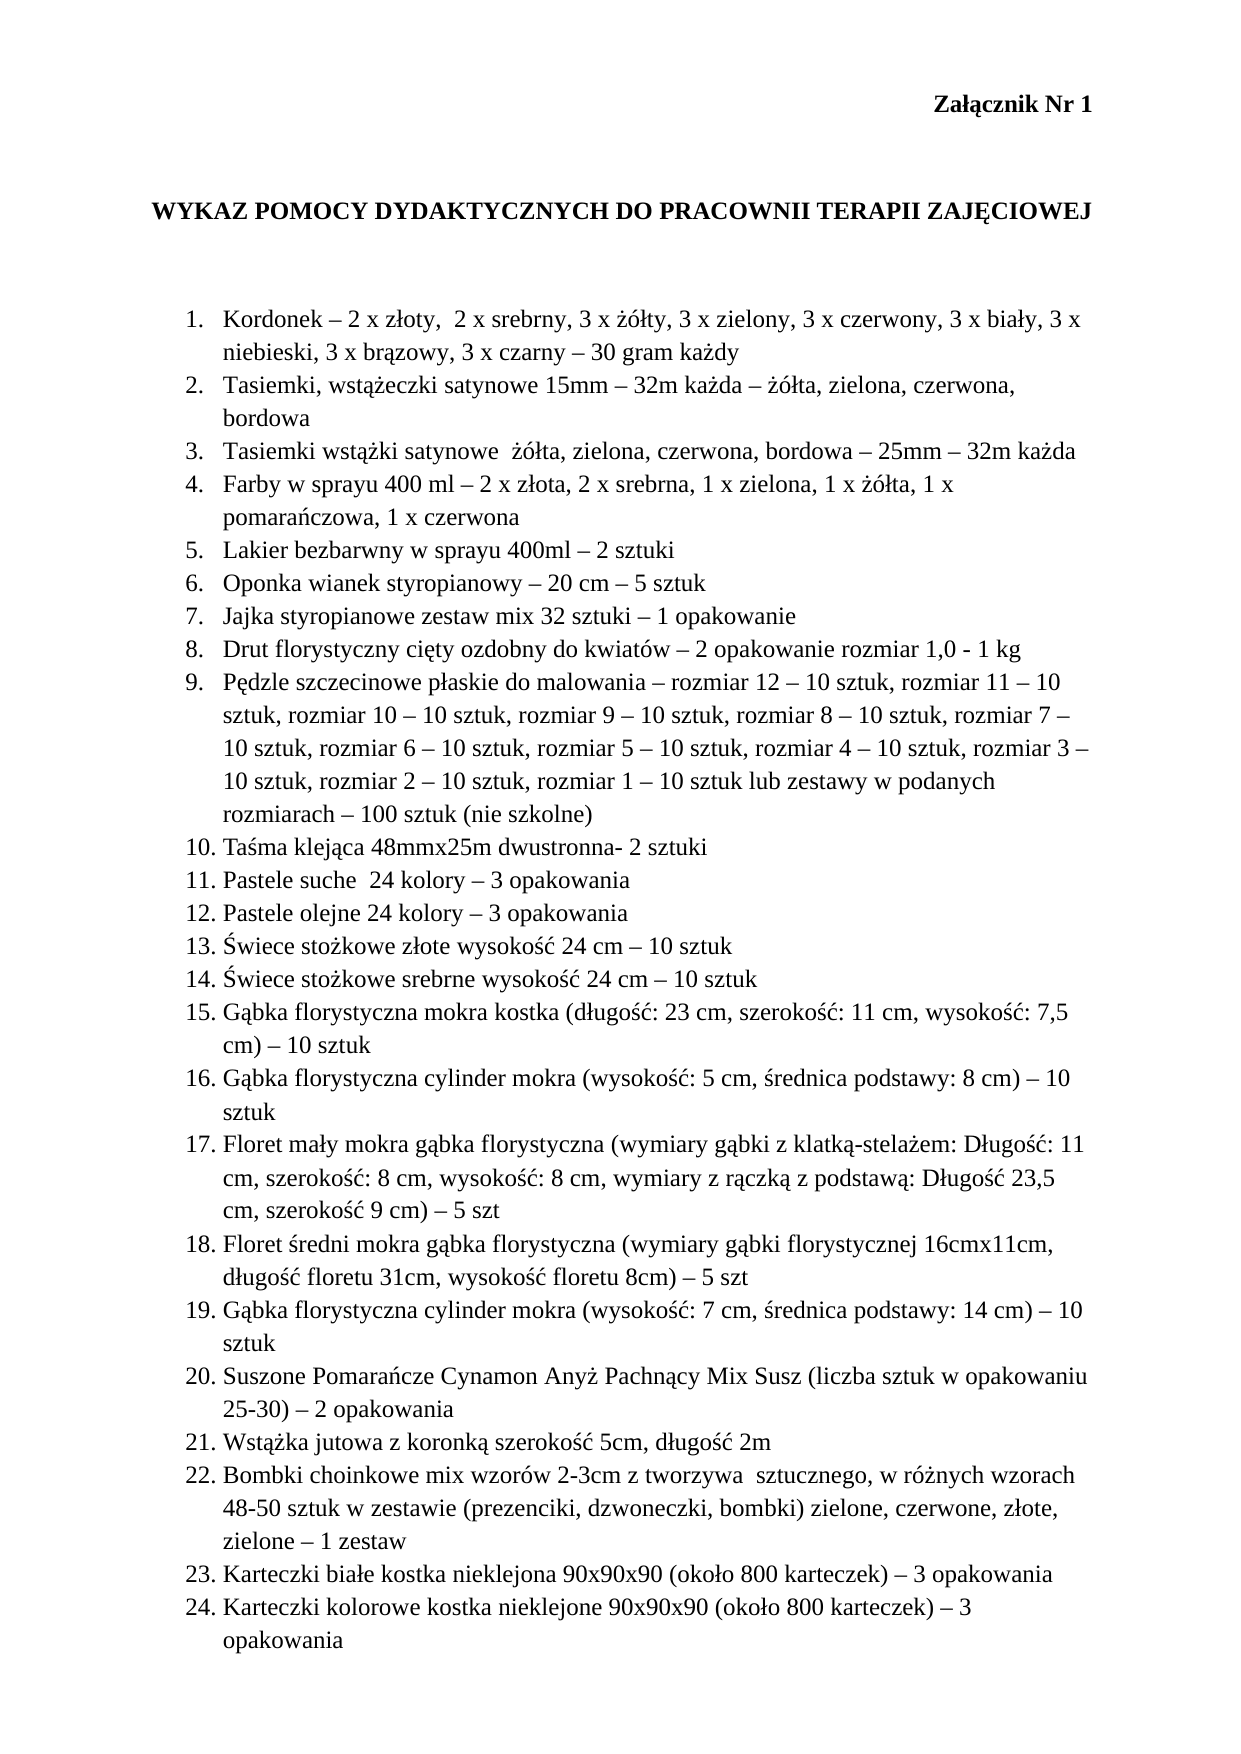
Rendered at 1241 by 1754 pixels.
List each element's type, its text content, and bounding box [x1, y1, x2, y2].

list Kordonek – 2 x złoty, 2 x srebrny, 3 x żółty, 3 x zielony, 3 x czerwony, 3 x biały, 3 x niebieski, 3 x brązowy, 3 x czarny – 30 gram każdy [185, 304, 1093, 366]
list Gąbka florystyczna cylinder mokra (wysokość: 5 cm, średnica podstawy: 8 cm) – 10 sztuk [185, 1063, 1093, 1125]
list Drut florystyczny cięty ozdobny do kwiatów – 2 opakowanie rozmiar 1,0 - 1 kg [185, 634, 1093, 663]
list Bombki choinkowe mix wzorów 2-3cm z tworzywa sztucznego, w różnych wzorach 48-50 sztuk w zestawie (prezenciki, dzwoneczki, bombki) zielone, czerwone, złote, zielone – 1 zestaw [185, 1460, 1093, 1554]
list Świece stożkowe srebrne wysokość 24 cm – 10 sztuk [185, 964, 1093, 993]
list Tasiemki, wstążeczki satynowe 15mm – 32m każda – żółta, zielona, czerwona, bordowa [185, 370, 1093, 432]
list Floret średni mokra gąbka florystyczna (wymiary gąbki florystycznej 16cmx11cm, długość floretu 31cm, wysokość floretu 8cm) – 5 szt [185, 1229, 1093, 1290]
text WYKAZ POMOCY DYDAKTYCZNYCH DO PRACOWNII TERAPII ZAJĘCIOWEJ [148, 196, 1093, 225]
list Farby w sprayu 400 ml – 2 x złota, 2 x srebrna, 1 x zielona, 1 x żółta, 1 x pomarańczowa, 1 x czerwona [185, 469, 1093, 531]
text Załącznik Nr 1 [148, 89, 1093, 117]
list Taśma klejąca 48mmx25m dwustronna- 2 sztuki [185, 832, 1093, 861]
list Tasiemki wstążki satynowe żółta, zielona, czerwona, bordowa – 25mm – 32m każda [185, 436, 1093, 465]
list Floret mały mokra gąbka florystyczna (wymiary gąbki z klatką-stelażem: Długość: 11 cm, szerokość: 8 cm, wysokość: 8 cm, wymiary z rączką z podstawą: Długość 23,5 cm, szerokość 9 cm) – 5 szt [185, 1129, 1093, 1224]
list Karteczki białe kostka nieklejona 90x90x90 (około 800 karteczek) – 3 opakowania [185, 1559, 1093, 1588]
list Suszone Pomarańcze Cynamon Anyż Pachnący Mix Susz (liczba sztuk w opakowaniu 25-30) – 2 opakowania [185, 1361, 1093, 1422]
list Świece stożkowe złote wysokość 24 cm – 10 sztuk [185, 931, 1093, 960]
list Pastele olejne 24 kolory – 3 opakowania [185, 898, 1093, 927]
list Pastele suche 24 kolory – 3 opakowania [185, 865, 1093, 894]
list Oponka wianek styropianowy – 20 cm – 5 sztuk [185, 568, 1093, 597]
list Karteczki kolorowe kostka nieklejone 90x90x90 (około 800 karteczek) – 3 opakowania [185, 1592, 1093, 1654]
list Gąbka florystyczna mokra kostka (długość: 23 cm, szerokość: 11 cm, wysokość: 7,5 cm) – 10 sztuk [185, 997, 1093, 1059]
list Lakier bezbarwny w sprayu 400ml – 2 sztuki [185, 535, 1093, 564]
list Wstążka jutowa z koronką szerokość 5cm, długość 2m [185, 1427, 1093, 1456]
list Jajka styropianowe zestaw mix 32 sztuki – 1 opakowanie [185, 601, 1093, 630]
list Pędzle szczecinowe płaskie do malowania – rozmiar 12 – 10 sztuk, rozmiar 11 – 10 sztuk, rozmiar 10 – 10 sztuk, rozmiar 9 – 10 sztuk, rozmiar 8 – 10 sztuk, rozmiar 7 – 10 sztuk, rozmiar 6 – 10 sztuk, rozmiar 5 – 10 sztuk, rozmiar 4 – 10 sztuk, rozmiar 3 – 10 sztuk, rozmiar 2 – 10 sztuk, rozmiar 1 – 10 sztuk lub zestawy w podanych rozmiarach – 100 sztuk (nie szkolne) [185, 667, 1093, 828]
list Gąbka florystyczna cylinder mokra (wysokość: 7 cm, średnica podstawy: 14 cm) – 10 sztuk [185, 1295, 1093, 1356]
